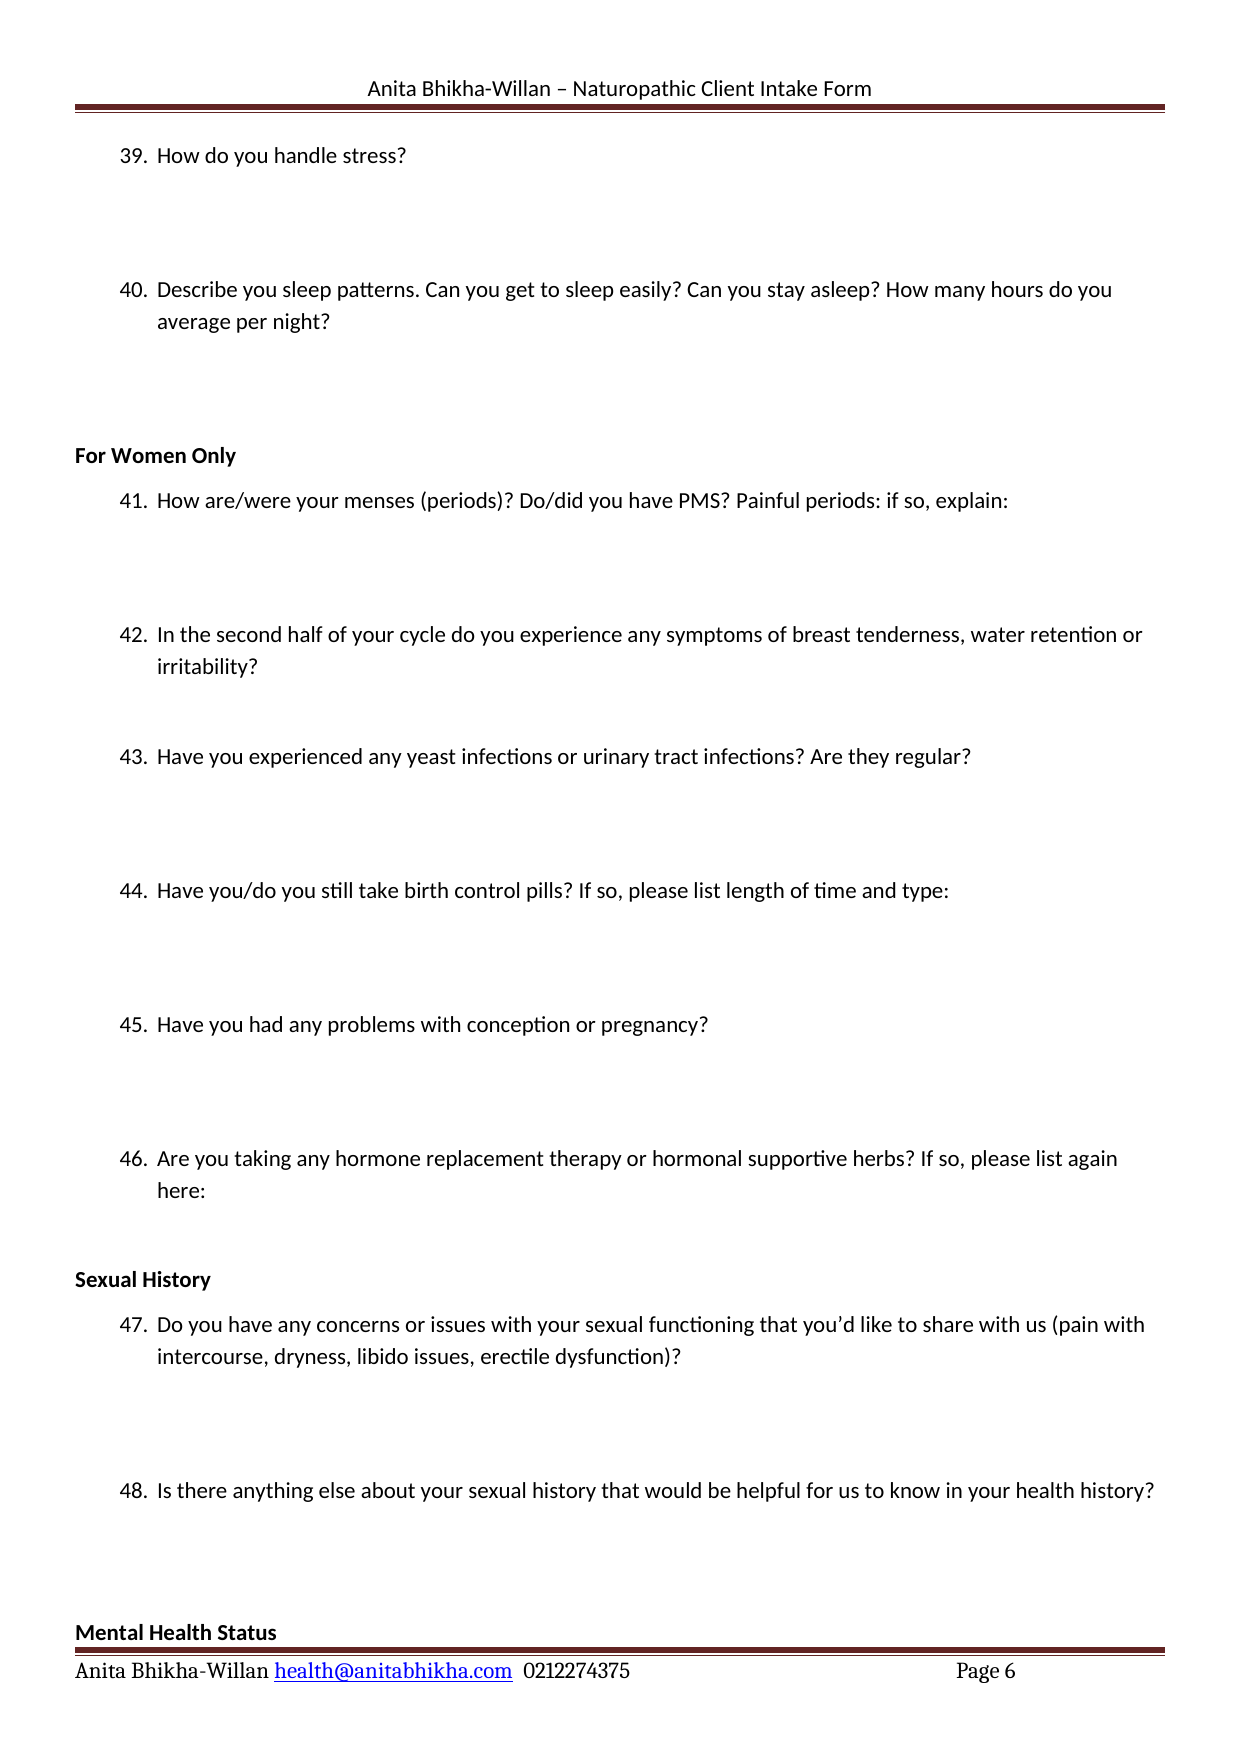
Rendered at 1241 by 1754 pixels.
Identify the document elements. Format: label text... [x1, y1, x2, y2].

list Describe you sleep patterns. Can you get to sleep easily? Can you stay asleep? How many hours do you average per night? [119, 275, 1165, 336]
list Have you experienced any yeast infections or urinary tract infections? Are they regular? [119, 742, 1165, 770]
text For Women Only [75, 442, 1165, 469]
text Sexual History [75, 1266, 1165, 1294]
list Do you have any concerns or issues with your sexual functioning that you’d like to share with us (pain with intercourse, dryness, libido issues, erectile dysfunction)? [119, 1310, 1165, 1371]
text Mental Health Status [75, 1618, 1165, 1646]
list How are/were your menses (periods)? Do/did you have PMS? Painful periods: if so, explain: [119, 486, 1165, 514]
list How do you handle stress? [119, 141, 1165, 169]
list Is there anything else about your sexual history that would be helpful for us to know in your health history? [119, 1477, 1165, 1504]
list Have you/do you still take birth control pills? If so, please list length of time and type: [119, 876, 1165, 904]
list Are you taking any hormone replacement therapy or hormonal supportive herbs? If so, please list again here: [119, 1144, 1165, 1204]
list Have you had any problems with conception or pregnancy? [119, 1010, 1165, 1038]
list In the second half of your cycle do you experience any symptoms of breast tenderness, water retention or irritability? [119, 620, 1165, 681]
